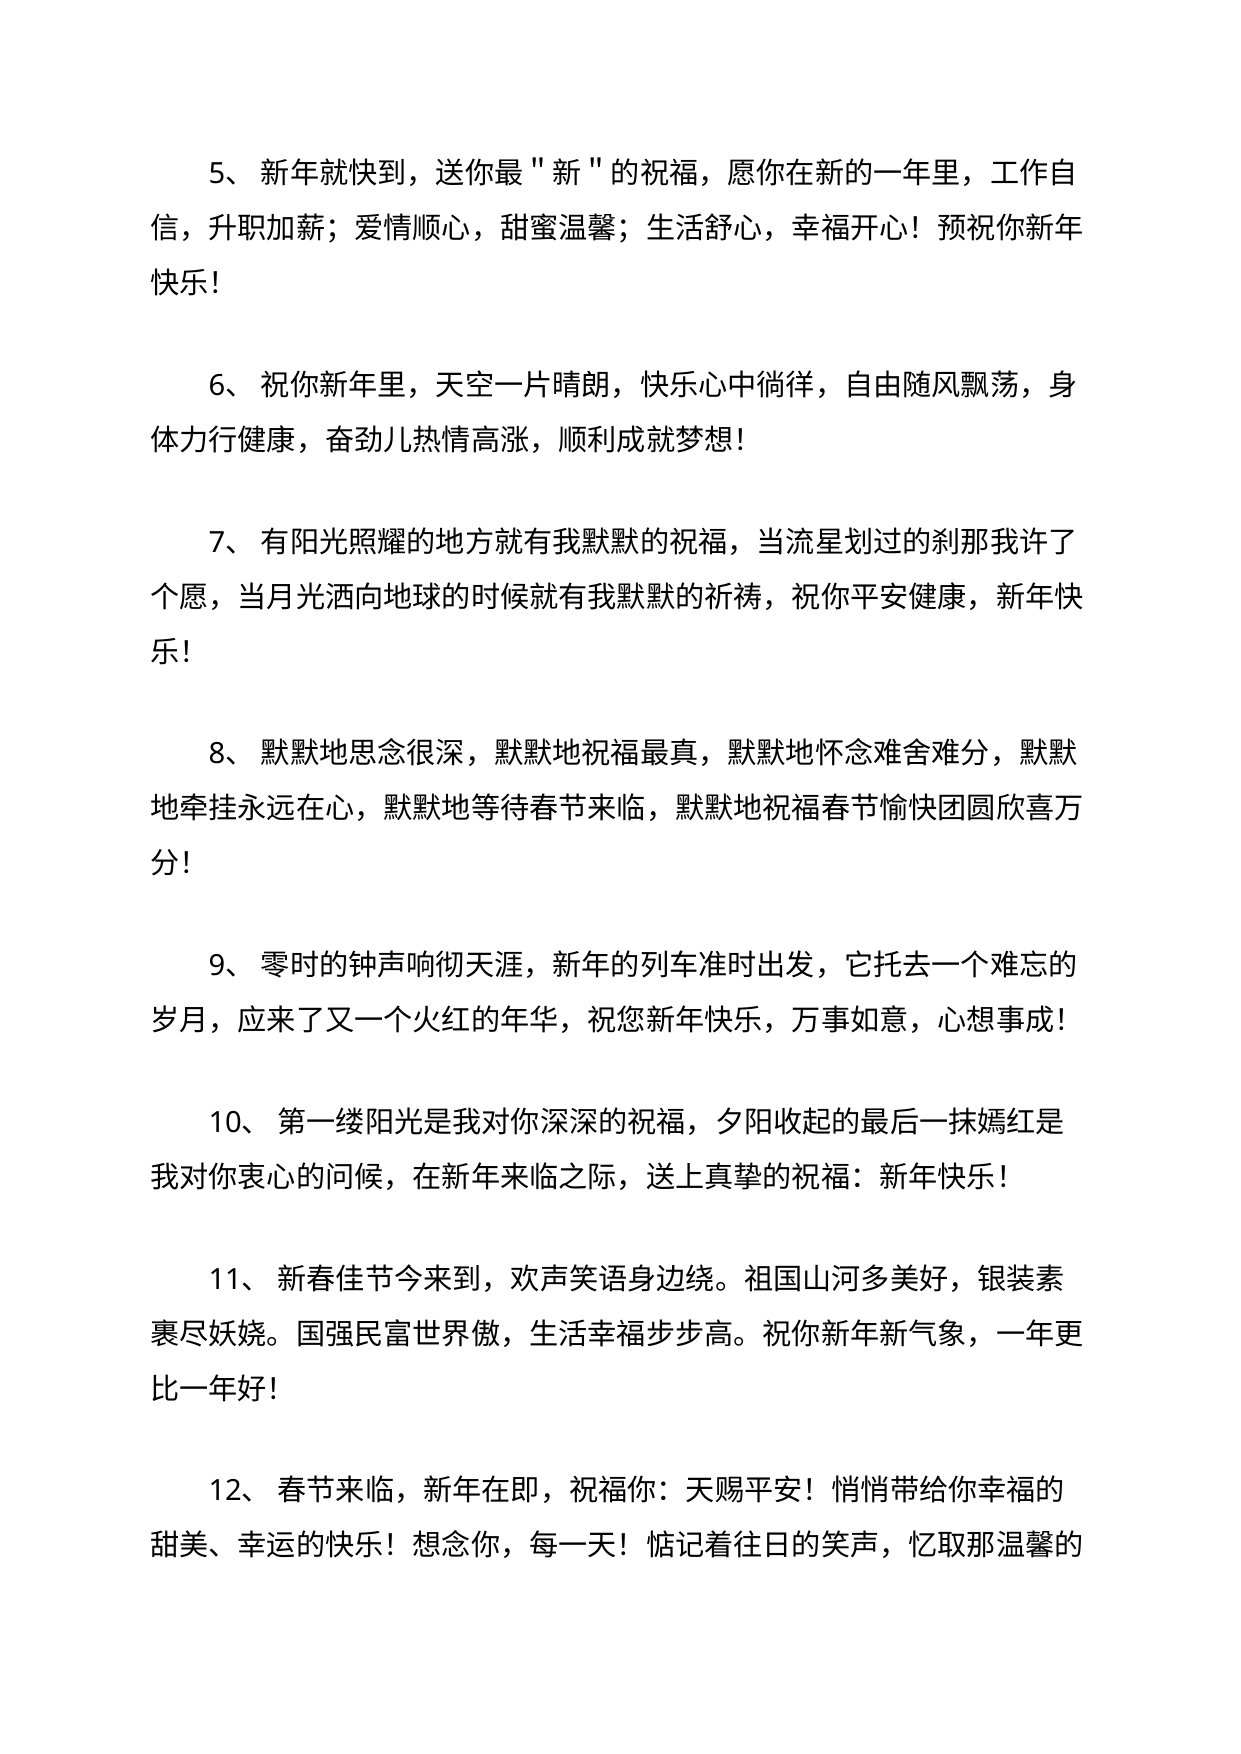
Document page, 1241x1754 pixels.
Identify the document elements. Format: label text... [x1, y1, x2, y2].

text 10、 第一缕阳光是我对你深深的祝福，夕阳收起的最后一抹嫣红是我对你衷心的问候，在新年来临之际，送上真挚的祝福：新年快乐！ [150, 1098, 1090, 1196]
text 6、 祝你新年里，天空一片晴朗，快乐心中徜徉，自由随风飘荡，身体力行健康，奋劲儿热情高涨，顺利成就梦想！ [150, 362, 1090, 459]
text 9、 零时的钟声响彻天涯，新年的列车准时出发，它托去一个难忘的岁月，应来了又一个火红的年华，祝您新年快乐，万事如意，心想事成！ [150, 942, 1090, 1039]
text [150, 1467, 1090, 1564]
text 7、 有阳光照耀的地方就有我默默的祝福，当流星划过的刹那我许了个愿，当月光洒向地球的时候就有我默默的祈祷，祝你平安健康，新年快乐！ [150, 518, 1090, 671]
text 11、 新春佳节今来到，欢声笑语身边绕。祖国山河多美好，银装素裹尽妖娆。国强民富世界傲，生活幸福步步高。祝你新年新气象，一年更比一年好！ [150, 1255, 1090, 1407]
text 8、 默默地思念很深，默默地祝福最真，默默地怀念难舍难分，默默地牵挂永远在心，默默地等待春节来临，默默地祝福春节愉快团圆欣喜万分！ [150, 730, 1090, 882]
text 5、 新年就快到，送你最＂新＂的祝福，愿你在新的一年里，工作自信，升职加薪；爱情顺心，甜蜜温馨；生活舒心，幸福开心！预祝你新年快乐！ [150, 150, 1090, 302]
